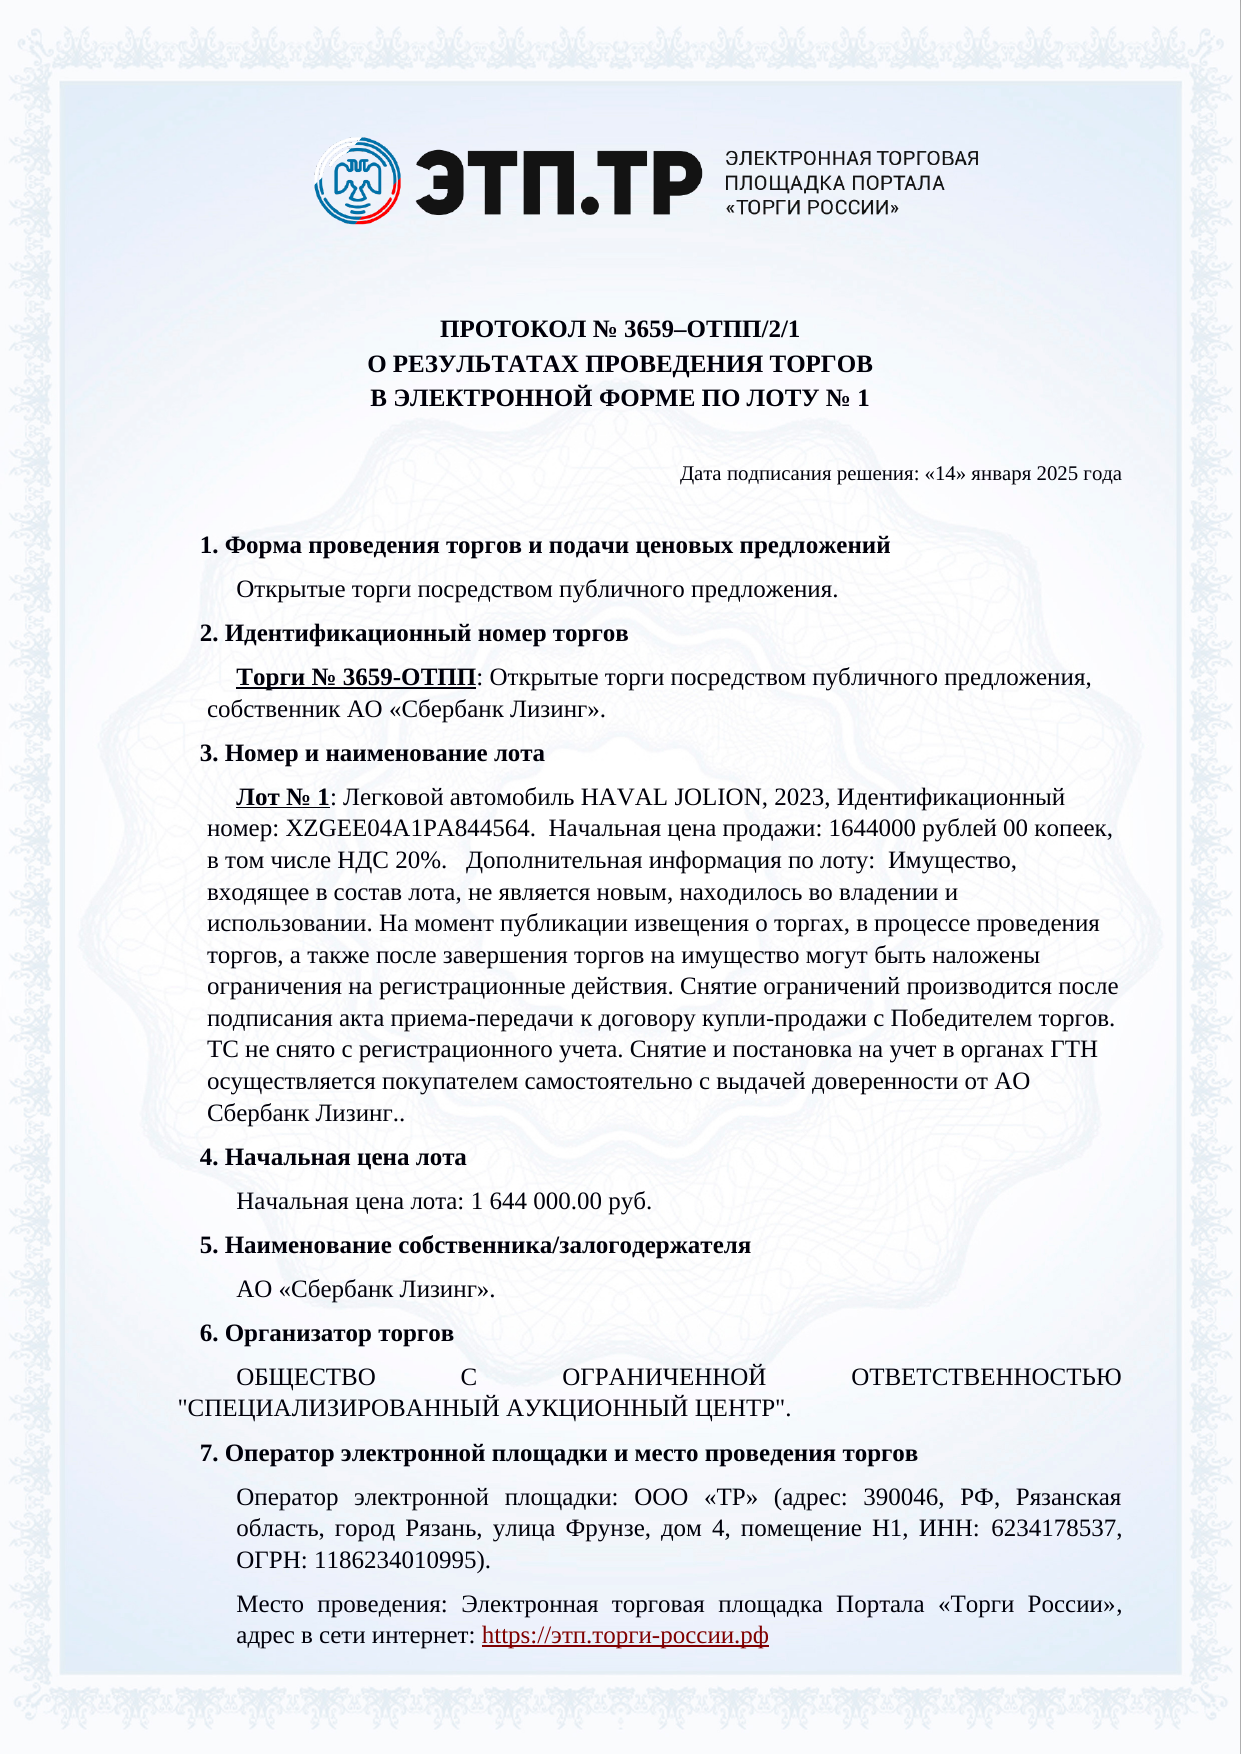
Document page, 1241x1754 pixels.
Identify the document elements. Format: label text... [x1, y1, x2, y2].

text 1. Форма проведения торгов и подачи ценовых предложений [177, 530, 1122, 559]
text Торги № 3659-ОТПП: Открытые торги посредством публичного предложения, собственник АО «Сбербанк Лизинг». [207, 662, 1122, 723]
text 2. Идентификационный номер торгов [177, 618, 1122, 647]
text 3. Номер и наименование лота [177, 738, 1122, 767]
text 7. Оператор электронной площадки и место проведения торгов [177, 1438, 1122, 1466]
text Лот № 1: Легковой автомобиль HAVAL JOLION, 2023, Идентификационный номер: XZGEE04A1PA844564. Начальная цена продажи: 1644000 рублей 00 копеек, в том числе НДС 20%. Дополнительная информация по лоту: Имущество, входящее в состав лота, не является новым, находилось во владении и использовании. На момент публикации извещения о торгах, в процессе проведения торгов, а также после завершения торгов на имущество могут быть наложены ограничения на регистрационные действия. Снятие ограничений производится после подписания акта приема-передачи к договору купли-продажи с Победителем торгов. ТС не снято с регистрационного учета. Снятие и постановка на учет в органах ГТН осуществляется покупателем самостоятельно с выдачей доверенности от АО Сбербанк Лизинг.. [207, 782, 1122, 1126]
text 4. Начальная цена лота [177, 1142, 1122, 1170]
title ПРОТОКОЛ № 3659–ОТПП/2/1 [118, 314, 1122, 343]
title О РЕЗУЛЬТАТАХ ПРОВЕДЕНИЯ ТОРГОВ [118, 349, 1122, 377]
text ОБЩЕСТВО С ОГРАНИЧЕННОЙ ОТВЕТСТВЕННОСТЬЮ "СПЕЦИАЛИЗИРОВАННЫЙ АУКЦИОННЫЙ ЦЕНТР". [177, 1362, 1122, 1422]
text Дата подписания решения: «14» января 2025 года [177, 455, 1122, 486]
list 6. Организатор торгов [177, 1318, 1122, 1347]
picture [0, 0, 1241, 1754]
title В ЭЛЕКТРОННОЙ ФОРМЕ ПО ЛОТУ № 1 [118, 383, 1122, 412]
text Оператор электронной площадки: ООО «ТР» (адрес: 390046, РФ, Рязанская область, город Рязань, улица Фрунзе, дом 4, помещение Н1, ИНН: 6234178537, ОГРН: 1186234010995). [236, 1482, 1122, 1573]
text Открытые торги посредством публичного предложения. [177, 574, 1122, 603]
text АО «Сбербанк Лизинг». [177, 1274, 1122, 1303]
text 5. Наименование собственника/залогодержателя [177, 1230, 1122, 1258]
text Начальная цена лота: 1 644 000.00 руб. [236, 1186, 1122, 1214]
text Место проведения: Электронная торговая площадка Портала «Торги России», адрес в сети интернет: https://этп.торги-россии.рф [236, 1589, 1122, 1649]
